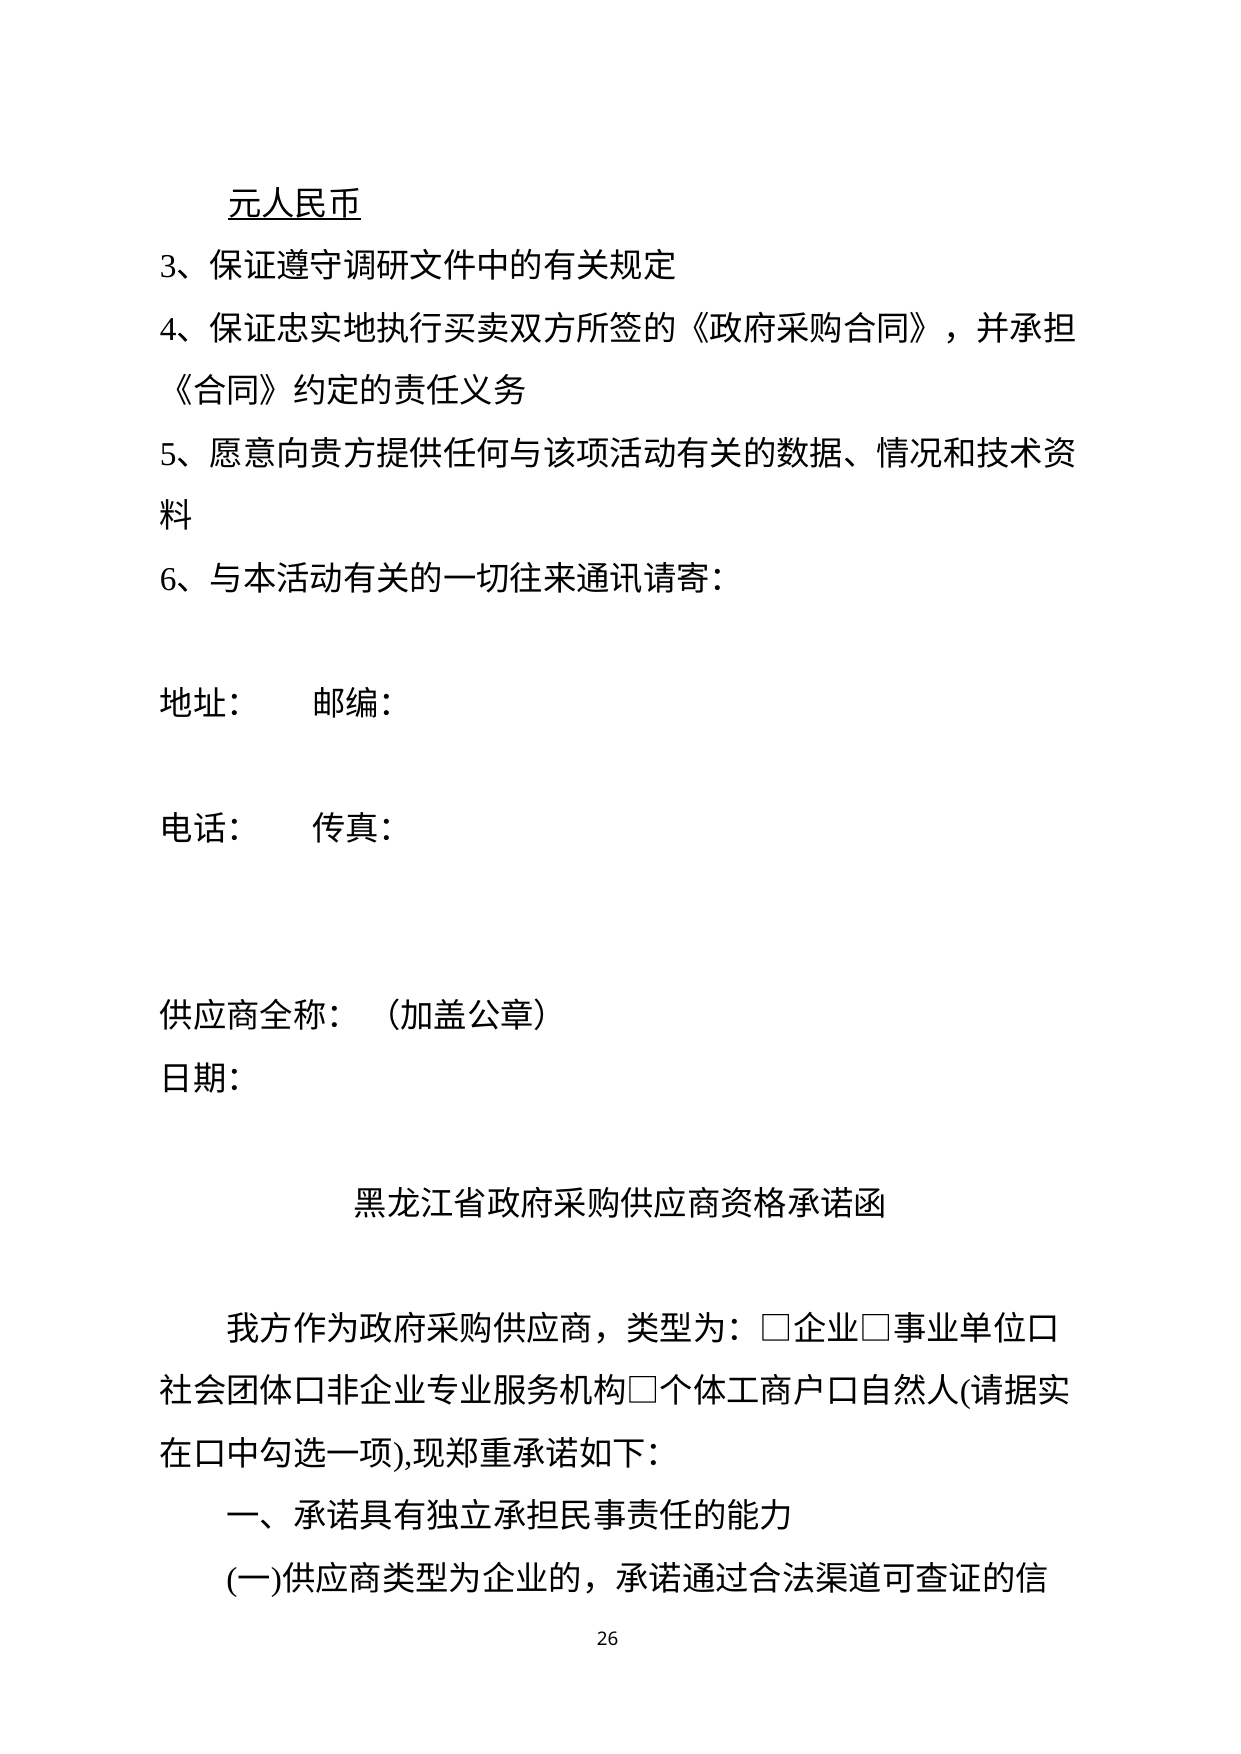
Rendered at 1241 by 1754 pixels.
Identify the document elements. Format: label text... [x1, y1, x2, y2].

text 电话： 传真： [159, 790, 1081, 853]
text 地址： 邮编： [159, 665, 1081, 728]
text 我方作为政府采购供应商，类型为：□企业□事业单位口社会团体口非企业专业服务机构□个体工商户口自然人(请据实在口中勾选一项),现郑重承诺如下： [159, 1290, 1081, 1478]
text 一、承诺具有独立承担民事责任的能力 [159, 1478, 1081, 1540]
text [159, 165, 1081, 228]
text 日期： [159, 1040, 1081, 1103]
text 供应商全称： （加盖公章） [159, 978, 1081, 1040]
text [159, 1540, 1081, 1603]
text 5、愿意向贵方提供任何与该项活动有关的数据、情况和技术资料 [159, 415, 1081, 540]
text 6、与本活动有关的一切往来通讯请寄： [159, 540, 1081, 603]
text 3、保证遵守调研文件中的有关规定 [159, 228, 1081, 290]
text 4、保证忠实地执行买卖双方所签的《政府采购合同》，并承担《合同》约定的责任义务 [159, 290, 1081, 415]
text 黑龙江省政府采购供应商资格承诺函 [159, 1165, 1081, 1228]
